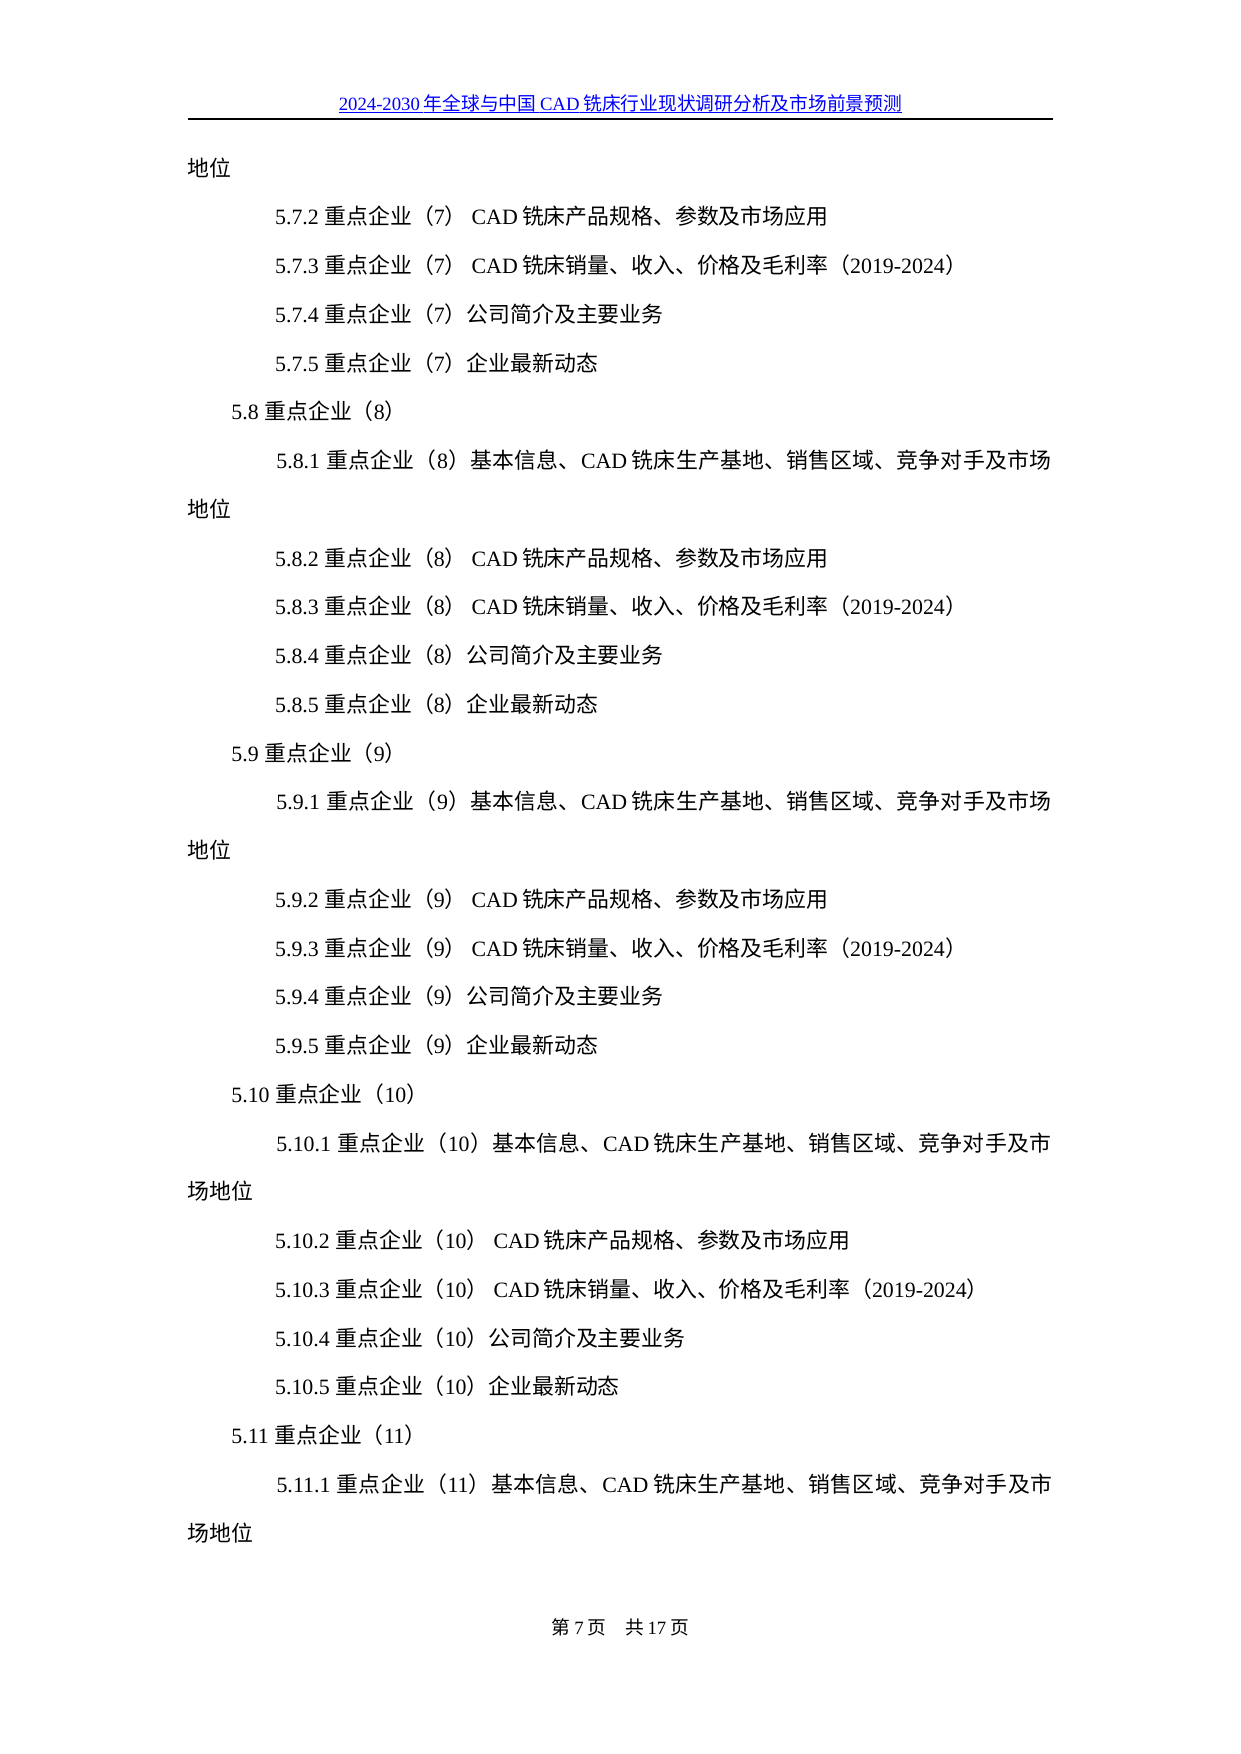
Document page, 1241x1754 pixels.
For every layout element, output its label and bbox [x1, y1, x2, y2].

text [187, 150, 1053, 1548]
